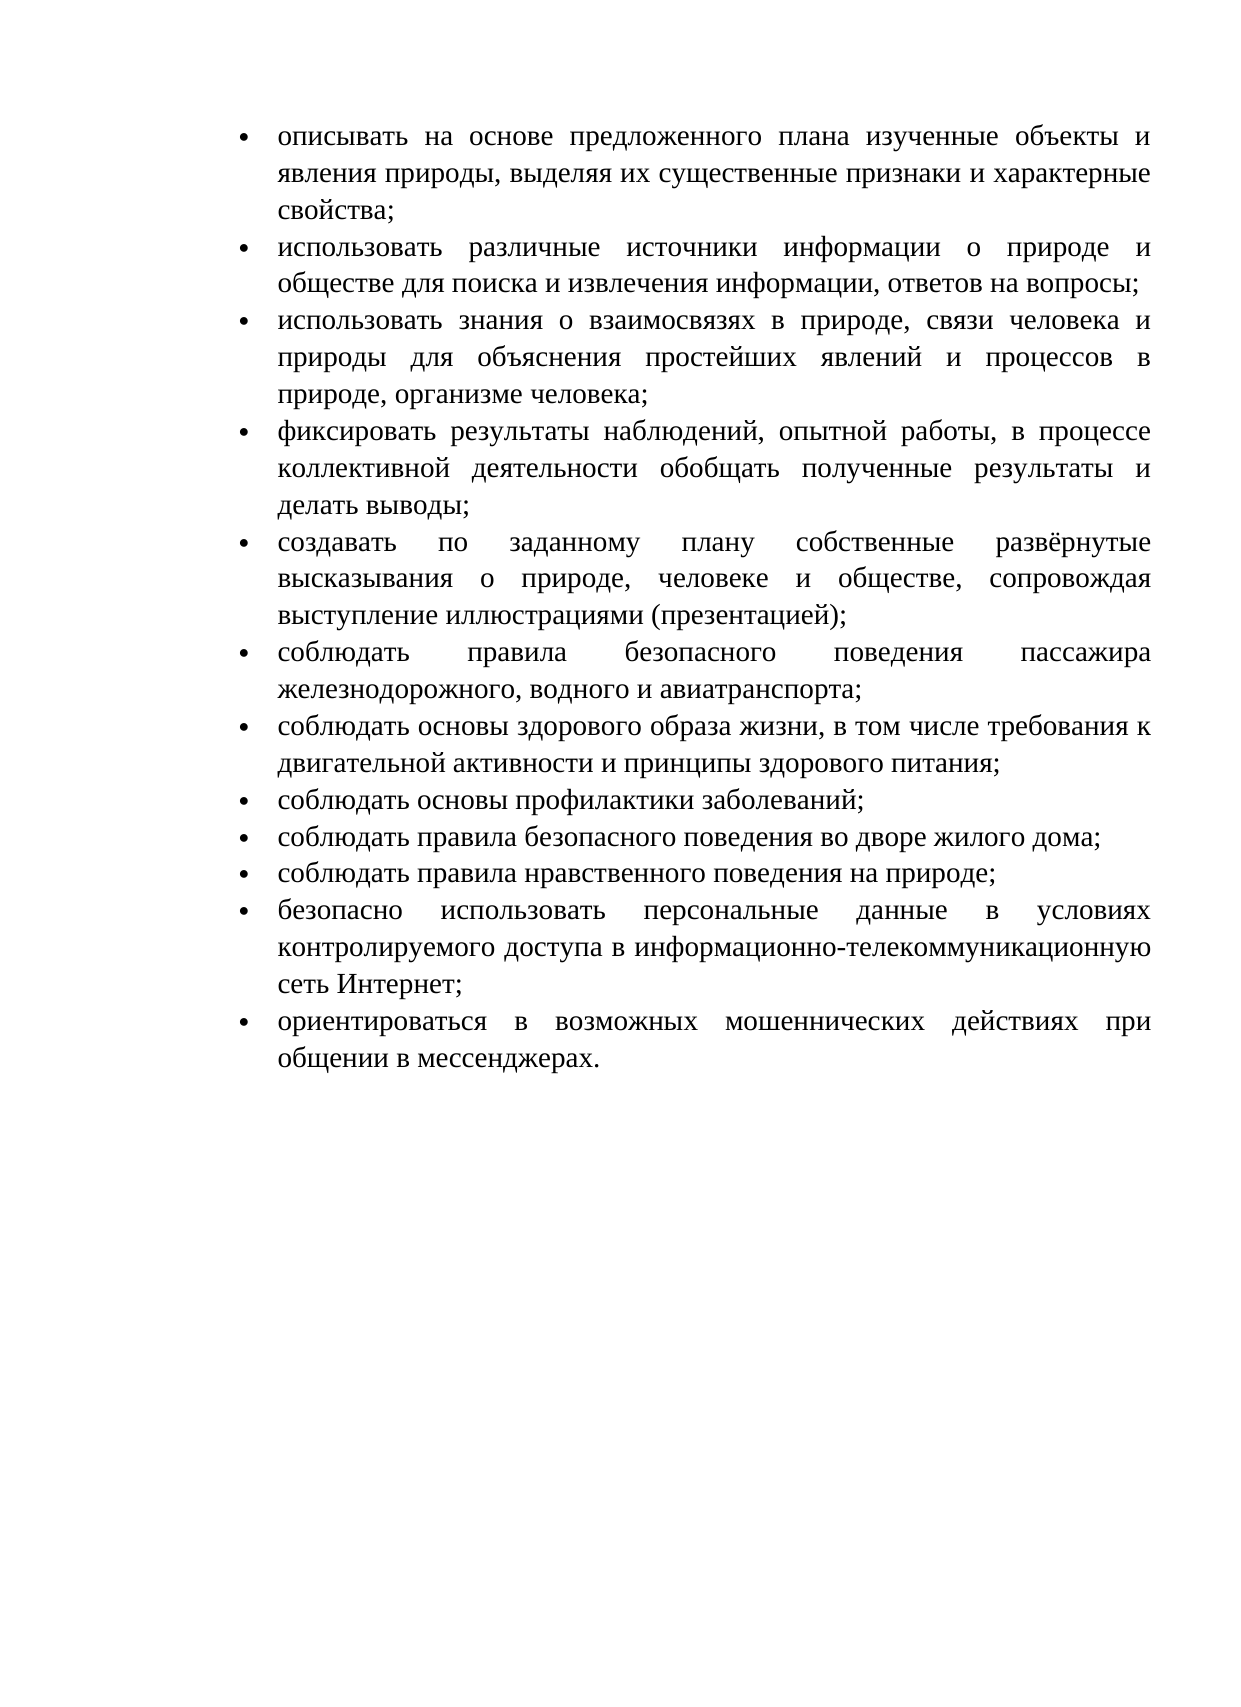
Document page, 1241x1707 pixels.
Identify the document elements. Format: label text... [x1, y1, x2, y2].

list использовать различные источники информации о природе и обществе для поиска и извлечения информации, ответов на вопросы; [240, 229, 1152, 299]
list соблюдать основы здорового образа жизни, в том числе требования к двигательной активности и принципы здорового питания; [240, 708, 1152, 778]
list соблюдать правила нравственного поведения на природе; [240, 856, 1152, 889]
list использовать знания о взаимосвязях в природе, связи человека и природы для объяснения простейших явлений и процессов в природе, организме человека; [240, 302, 1152, 410]
list описывать на основе предложенного плана изученные объекты и явления природы, выделяя их существенные признаки и характерные свойства; [240, 118, 1152, 225]
list соблюдать основы профилактики заболеваний; [240, 782, 1152, 815]
list соблюдать правила безопасного поведения пассажира железнодорожного, водного и авиатранспорта; [240, 634, 1152, 705]
list создавать по заданному плану собственные развёрнутые высказывания о природе, человеке и обществе, сопровождая выступление иллюстрациями (презентацией); [240, 524, 1152, 631]
list соблюдать правила безопасного поведения во дворе жилого дома; [240, 819, 1152, 852]
list ориентироваться в возможных мошеннических действиях при общении в мессенджерах. [240, 1003, 1152, 1073]
list безопасно использовать персональные данные в условиях контролируемого доступа в информационно-телекоммуникационную сеть Интернет; [240, 892, 1152, 1000]
list фиксировать результаты наблюдений, опытной работы, в процессе коллективной деятельности обобщать полученные результаты и делать выводы; [240, 413, 1152, 520]
